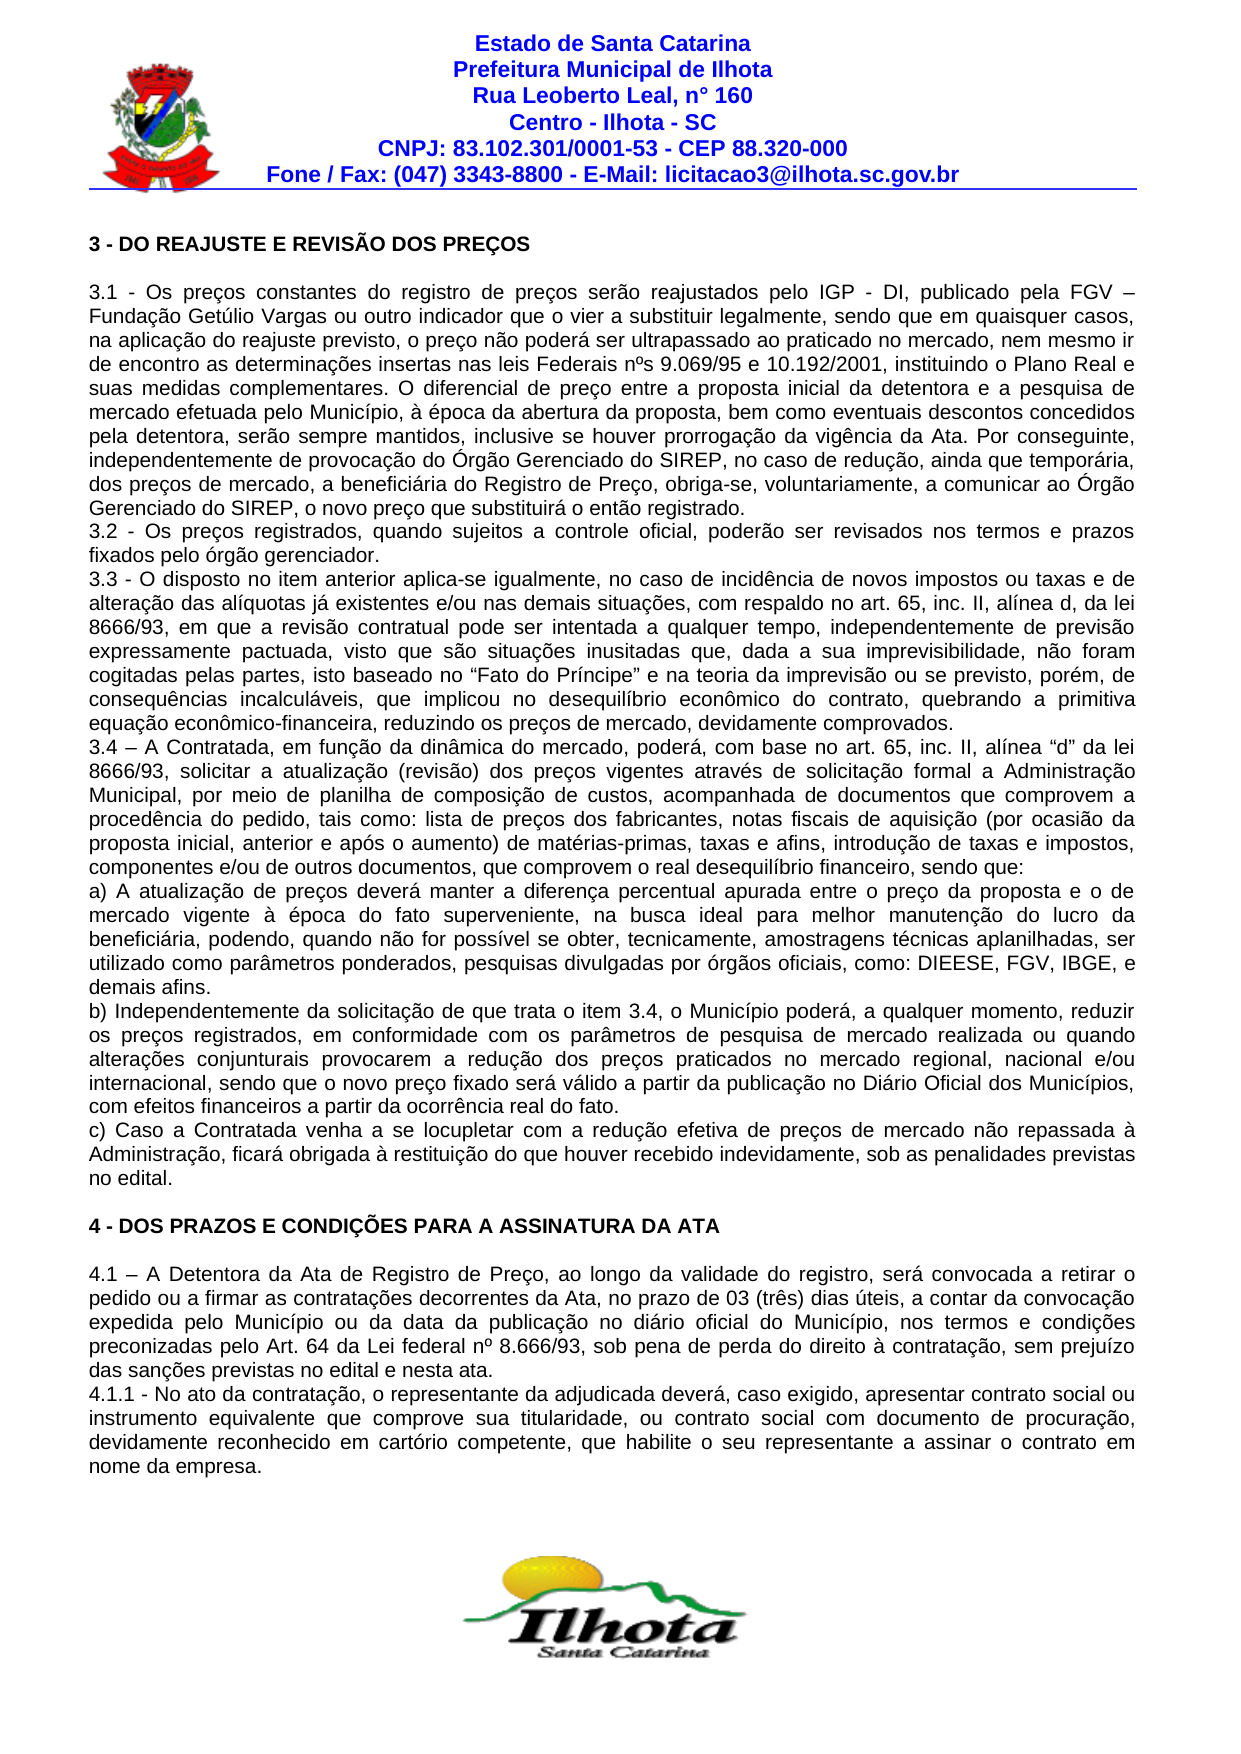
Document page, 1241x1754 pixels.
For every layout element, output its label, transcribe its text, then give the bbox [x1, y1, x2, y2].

text b) Independentemente da solicitação de que trata o item 3.4, o Município poderá, a qualquer momento, reduzir os preços registrados, em conformidade com os parâmetros de pesquisa de mercado realizada ou quando alterações conjunturais provocarem a redução dos preços praticados no mercado regional, nacional e/ou internacional, sendo que o novo preço fixado será válido a partir da publicação no Diário Oficial dos Municípios, com efeitos financeiros a partir da ocorrência real do fato. [88, 998, 1137, 1118]
text 4.1 – A Detentora da Ata de Registro de Preço, ao longo da validade do registro, será convocada a retirar o pedido ou a firmar as contratações decorrentes da Ata, no prazo de 03 (três) dias úteis, a contar da convocação expedida pelo Município ou da data da publicação no diário oficial do Município, nos termos e condições preconizadas pelo Art. 64 da Lei federal nº 8.666/93, sob pena de perda do direito à contratação, sem prejuízo das sanções previstas no edital e nesta ata. [88, 1262, 1137, 1382]
text a) A atualização de preços deverá manter a diferença percentual apurada entre o preço da proposta e o de mercado vigente à época do fato superveniente, na busca ideal para melhor manutenção do lucro da beneficiária, podendo, quando não for possível se obter, tecnicamente, amostragens técnicas aplanilhadas, ser utilizado como parâmetros ponderados, pesquisas divulgadas por órgãos oficiais, como: DIEESE, FGV, IBGE, e demais afins. [88, 879, 1137, 998]
text 3 - DO REAJUSTE E REVISÃO DOS PREÇOS [88, 232, 1137, 256]
text 3.2 - Os preços registrados, quando sujeitos a controle oficial, poderão ser revisados nos termos e prazos fixados pelo órgão gerenciador. [88, 519, 1137, 567]
text 3.1 - Os preços constantes do registro de preços serão reajustados pelo IGP - DI, publicado pela FGV – Fundação Getúlio Vargas ou outro indicador que o vier a substituir legalmente, sendo que em quaisquer casos, na aplicação do reajuste previsto, o preço não poderá ser ultrapassado ao praticado no mercado, nem mesmo ir de encontro as determinações insertas nas leis Federais nºs 9.069/95 e 10.192/2001, instituindo o Plano Real e suas medidas complementares. O diferencial de preço entre a proposta inicial da detentora e a pesquisa de mercado efetuada pelo Município, à época da abertura da proposta, bem como eventuais descontos concedidos pela detentora, serão sempre mantidos, inclusive se houver prorrogação da vigência da Ata. Por conseguinte, independentemente de provocação do Órgão Gerenciado do SIREP, no caso de redução, ainda que temporária, dos preços de mercado, a beneficiária do Registro de Preço, obriga-se, voluntariamente, a comunicar ao Órgão Gerenciado do SIREP, o novo preço que substituirá o então registrado. [88, 280, 1137, 519]
picture [97, 62, 228, 188]
text 4.1.1 - No ato da contratação, o representante da adjudicada deverá, caso exigido, apresentar contrato social ou instrumento equivalente que comprove sua titularidade, ou contrato social com documento de procuração, devidamente reconhecido em cartório competente, que habilite o seu representante a assinar o contrato em nome da empresa. [88, 1382, 1137, 1478]
picture [97, 190, 228, 201]
text 3.4 – A Contratada, em função da dinâmica do mercado, poderá, com base no art. 65, inc. II, alínea “d” da lei 8666/93, solicitar a atualização (revisão) dos preços vigentes através de solicitação formal a Administração Municipal, por meio de planilha de composição de custos, acompanhada de documentos que comprovem a procedência do pedido, tais como: lista de preços dos fabricantes, notas fiscais de aquisição (por ocasião da proposta inicial, anterior e após o aumento) de matérias-primas, taxas e afins, introdução de taxas e impostos, componentes e/ou de outros documentos, que comprovem o real desequilíbrio financeiro, sendo que: [88, 735, 1137, 879]
text 3.3 - O disposto no item anterior aplica-se igualmente, no caso de incidência de novos impostos ou taxas e de alteração das alíquotas já existentes e/ou nas demais situações, com respaldo no art. 65, inc. II, alínea d, da lei 8666/93, em que a revisão contratual pode ser intentada a qualquer tempo, independentemente de previsão expressamente pactuada, visto que são situações inusitadas que, dada a sua imprevisibilidade, não foram cogitadas pelas partes, isto baseado no “Fato do Príncipe” e na teoria da imprevisão ou se previsto, porém, de consequências incalculáveis, que implicou no desequilíbrio econômico do contrato, quebrando a primitiva equação econômico-financeira, reduzindo os preços de mercado, devidamente comprovados. [88, 567, 1137, 735]
text 4 - DOS PRAZOS E CONDIÇÕES PARA A ASSINATURA DA ATA [88, 1214, 1137, 1238]
text c) Caso a Contratada venha a se locupletar com a redução efetiva de preços de mercado não repassada à Administração, ficará obrigada à restituição do que houver recebido indevidamente, sob as penalidades previstas no edital. [88, 1118, 1137, 1190]
picture [460, 1556, 749, 1661]
